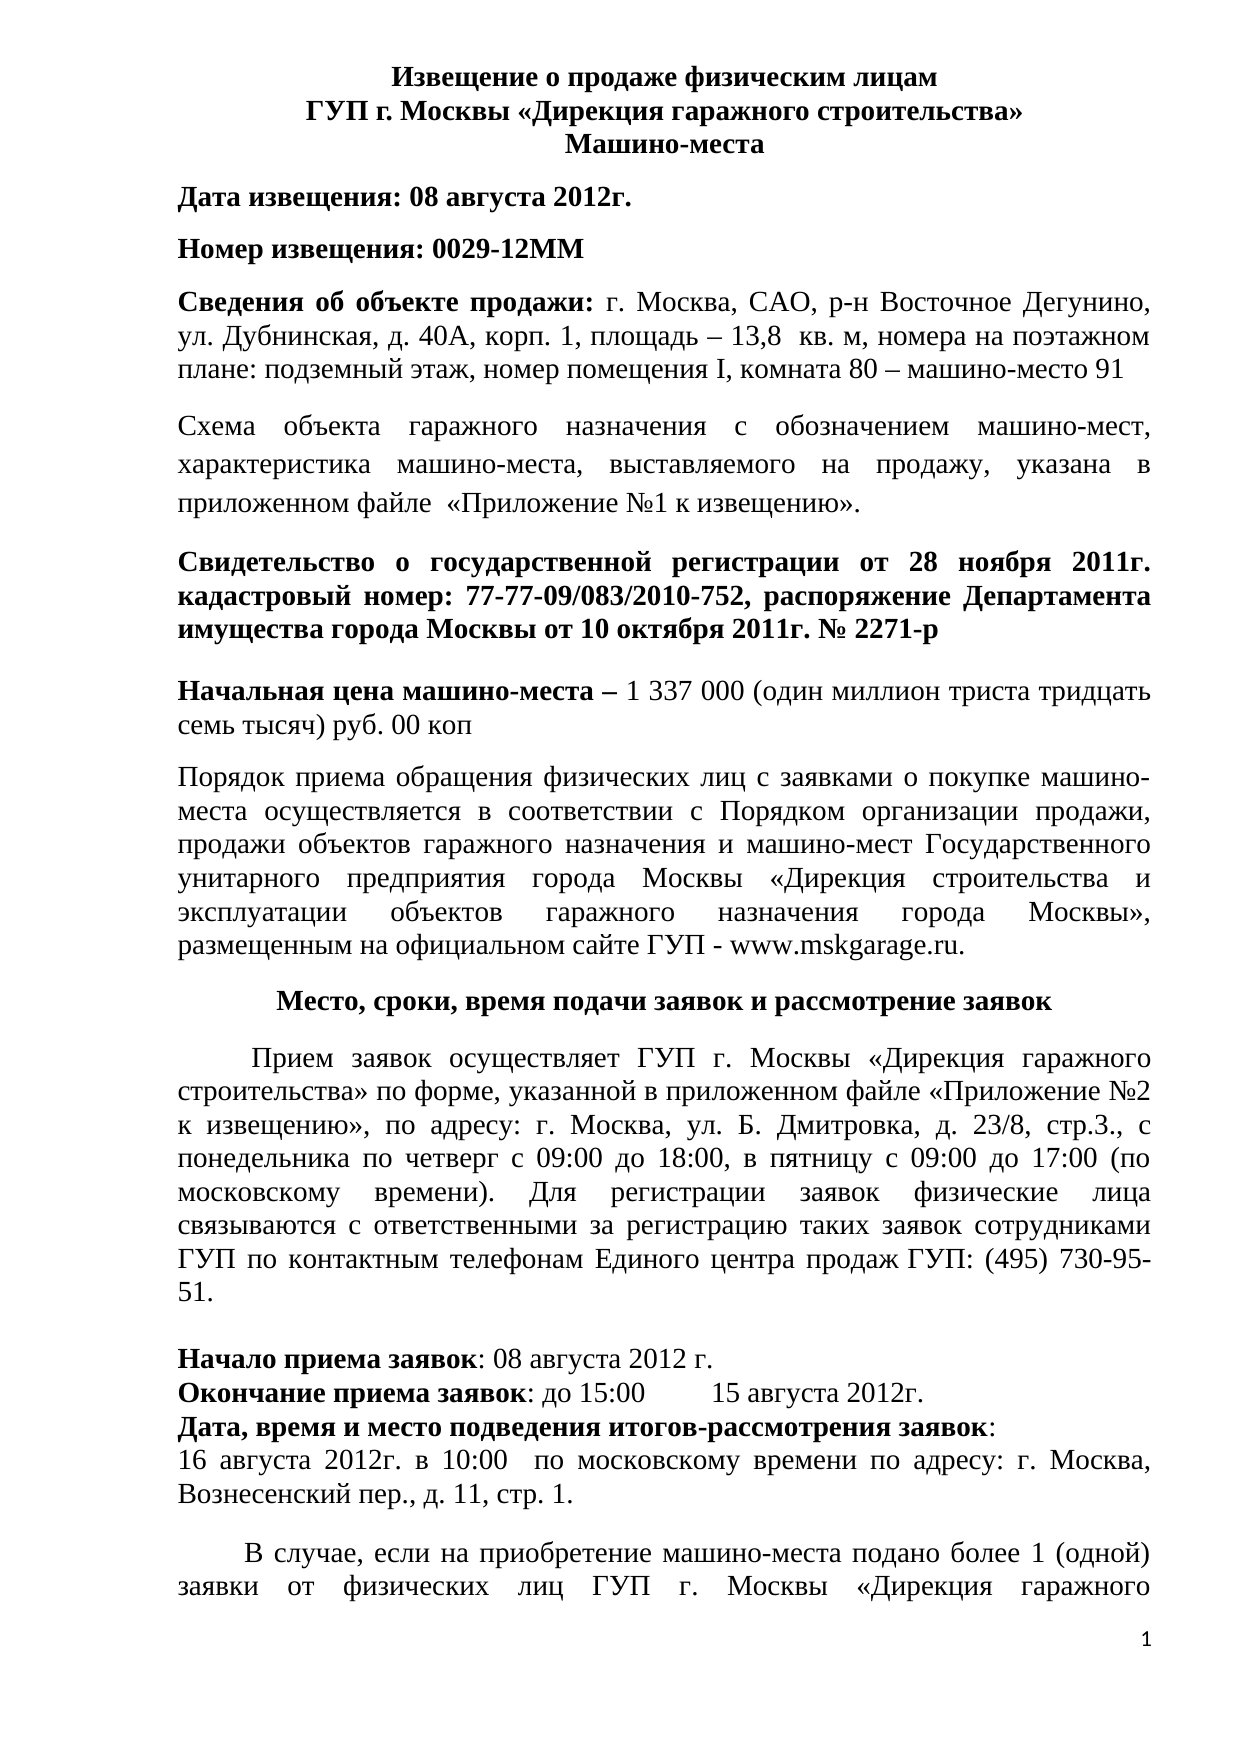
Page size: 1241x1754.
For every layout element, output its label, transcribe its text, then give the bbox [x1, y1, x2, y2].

text Дата извещения: 08 августа 2012г. [177, 179, 1152, 212]
text Сведения об объекте продажи: г. Москва, САО, р-н Восточное Дегунино, ул. Дубнинская, д. 40А, корп. 1, площадь – 13,8 кв. м, номера на поэтажном плане: подземный этаж, номер помещения I, комната 80 – машино-место 91 [177, 284, 1152, 385]
text Дата, время и место подведения итогов-рассмотрения заявок: [177, 1409, 1152, 1442]
text Прием заявок осуществляет ГУП г. Москвы «Дирекция гаражного строительства» по форме, указанной в приложенном файле «Приложение №2 к извещению», по адресу: г. Москва, ул. Б. Дмитровка, д. 23/8, стр.3., с понедельника по четверг с 09:00 до 18:00, в пятницу с 09:00 до 17:00 (по московскому времени). Для регистрации заявок физические лица связываются с ответственными за регистрацию таких заявок сотрудниками ГУП по контактным телефонам Единого центра продаж ГУП: (495) 730-95-51. [177, 1040, 1152, 1308]
text Начало приема заявок: 08 августа 2012 г. [177, 1342, 1152, 1375]
text Место, сроки, время подачи заявок и рассмотрение заявок [177, 983, 1152, 1017]
text ГУП г. Москвы «Дирекция гаражного строительства» [177, 93, 1152, 126]
text Порядок приема обращения физических лиц с заявками о покупке машино-места осуществляется в соответствии с Порядком организации продажи, продажи объектов гаражного назначения и машино-мест Государственного унитарного предприятия города Москвы «Дирекция строительства и эксплуатации объектов гаражного назначения города Москвы», размещенным на официальном сайте ГУП - www.mskgarage.ru. [177, 759, 1152, 961]
text Начальная цена машино-места – 1 337 000 (один миллион триста тридцать семь тысяч) руб. 00 коп [177, 673, 1152, 740]
text Окончание приема заявок: до 15:00 15 августа 2012г. [177, 1375, 1152, 1409]
text 16 августа 2012г. в 10:00 по московскому времени по адресу: г. Москва, Вознесенский пер., д. 11, стр. 1. [177, 1442, 1152, 1509]
text Номер извещения: 0029-12ММ [177, 232, 1152, 265]
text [177, 1535, 1152, 1602]
text Схема объекта гаражного назначения с обозначением машино-мест, характеристика машино-места, выставляемого на продажу, указана в приложенном файле «Приложение №1 к извещению». [177, 408, 1152, 518]
text Машино-места [177, 126, 1152, 160]
text Извещение о продаже физическим лицам [177, 59, 1152, 93]
text Свидетельство о государственной регистрации от 28 ноября 2011г. кадастровый номер: 77-77-09/083/2010-752, распоряжение Департамента имущества города Москвы от 10 октября 2011г. № 2271-р [177, 544, 1152, 645]
